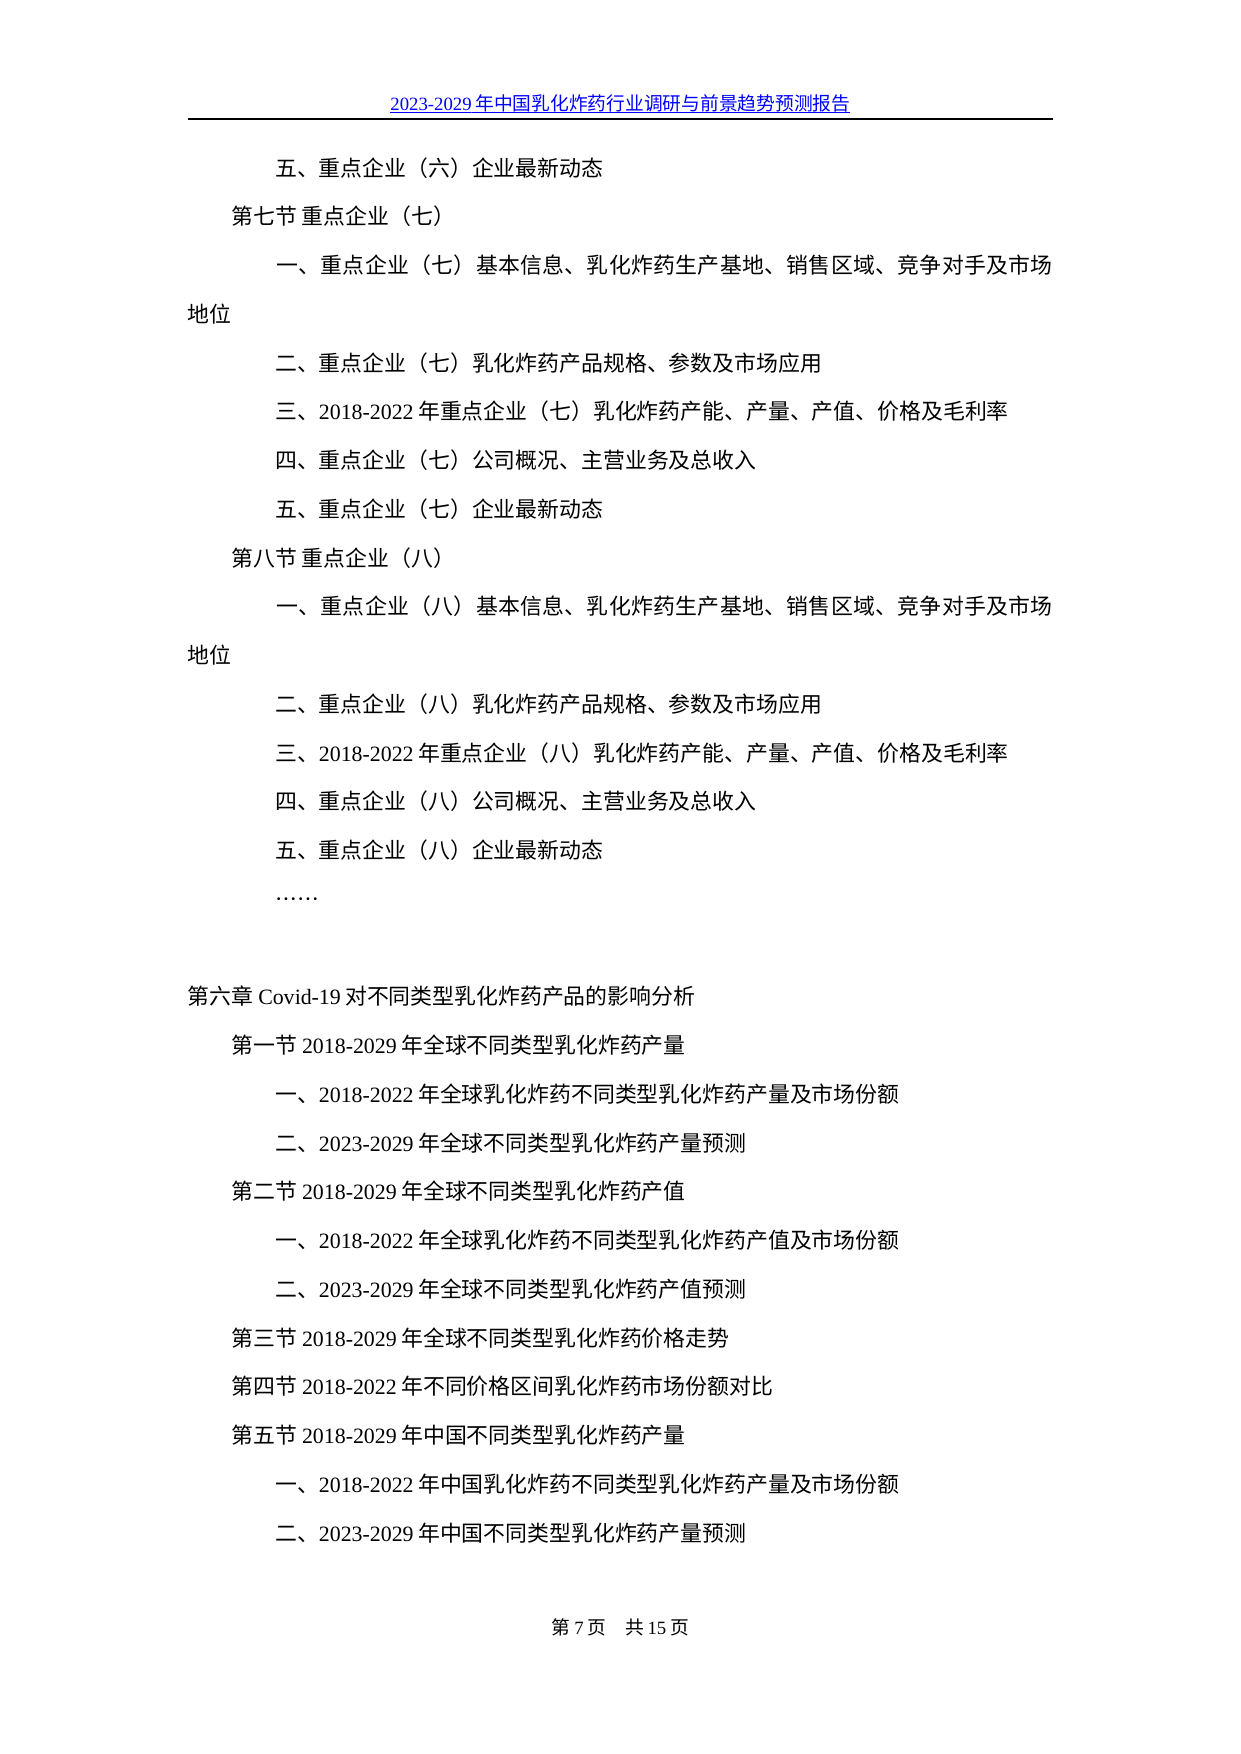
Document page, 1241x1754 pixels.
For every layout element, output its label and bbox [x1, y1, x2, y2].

text [187, 150, 1053, 1548]
